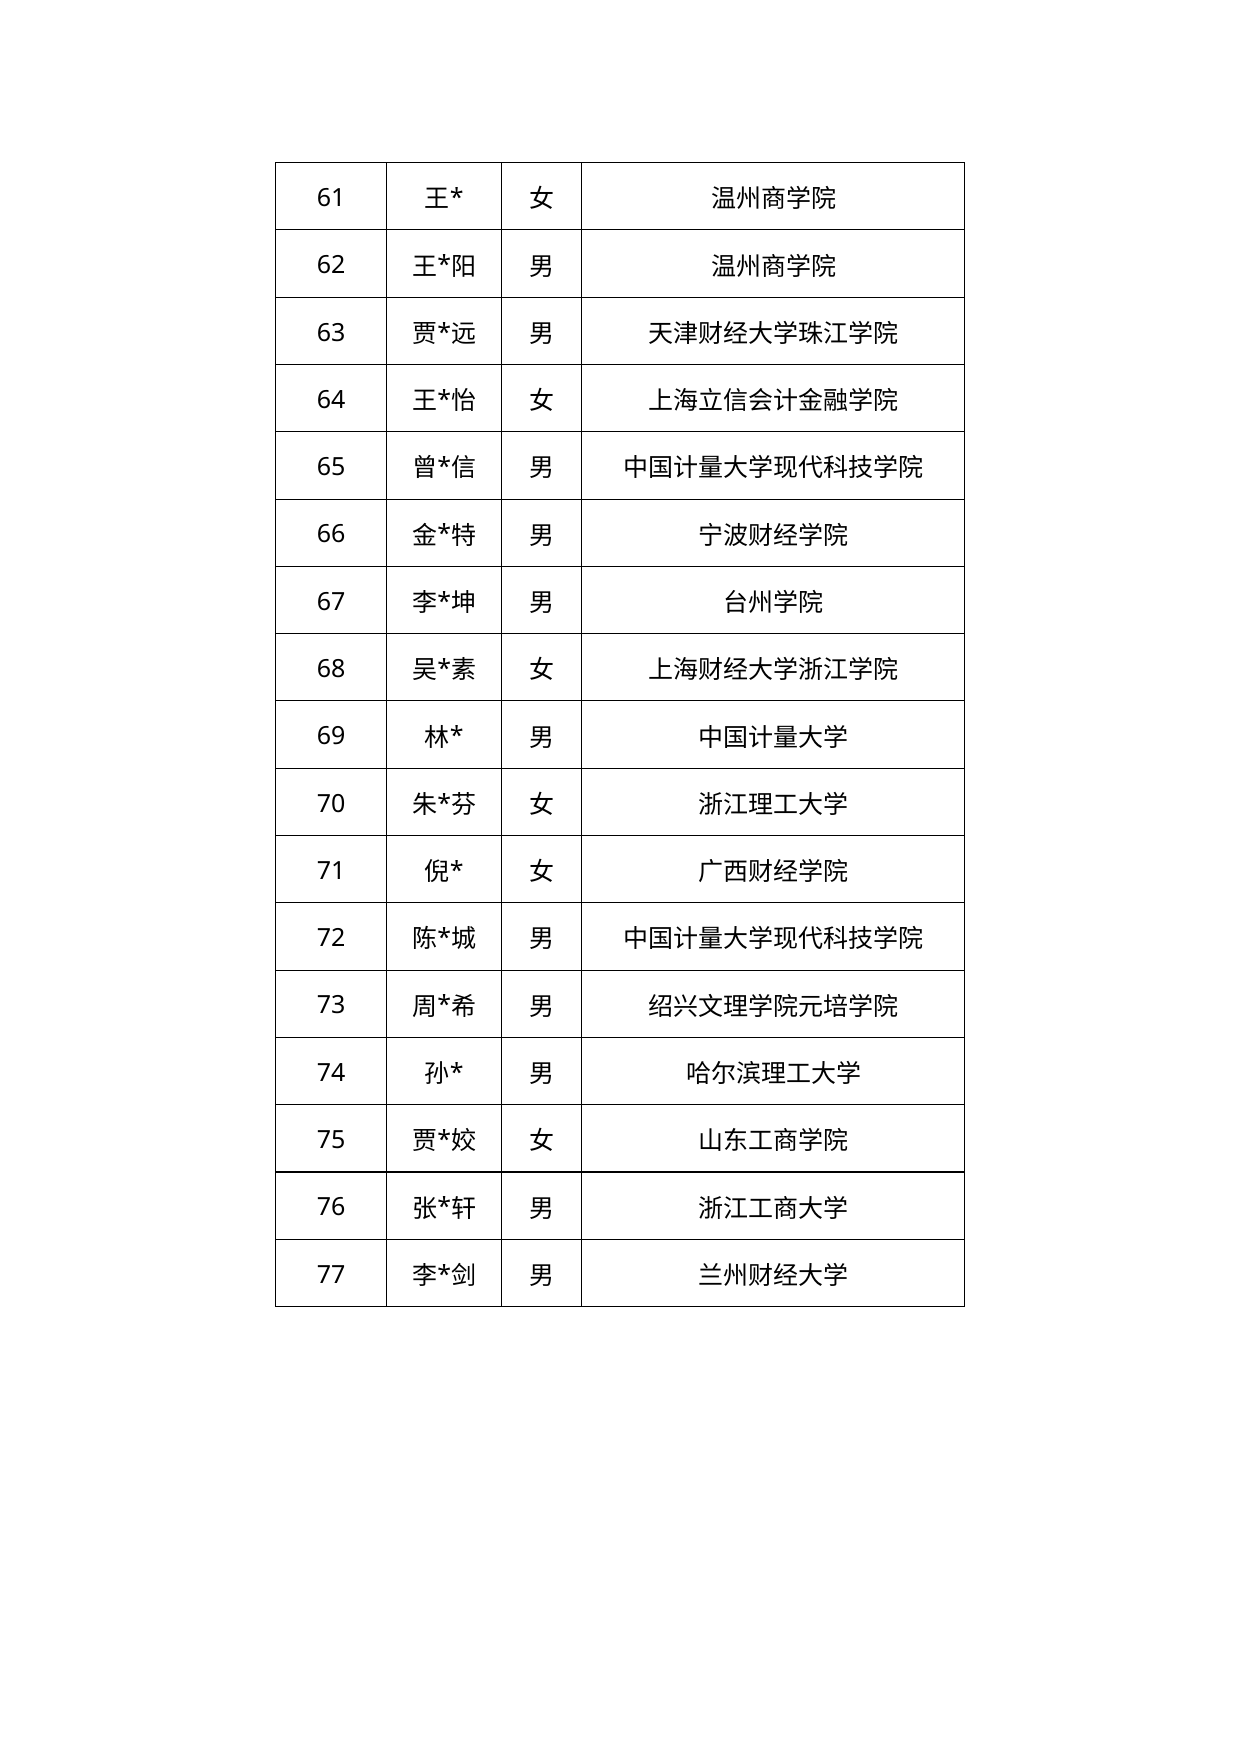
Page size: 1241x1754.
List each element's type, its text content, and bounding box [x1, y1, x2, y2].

table_cell 上海财经大学浙江学院 [582, 634, 964, 700]
table_cell 浙江理工大学 [582, 769, 964, 835]
table_cell 男 [502, 432, 581, 498]
table_cell 67 [276, 567, 386, 633]
table_cell 温州商学院 [582, 163, 964, 229]
table_cell 吴*素 [387, 634, 501, 700]
table_cell 62 [276, 230, 386, 297]
table_cell 贾*姣 [387, 1105, 501, 1171]
table_cell 70 [276, 769, 386, 835]
table_cell 76 [276, 1173, 386, 1239]
table_cell 天津财经大学珠江学院 [582, 298, 964, 364]
table_cell 中国计量大学现代科技学院 [582, 903, 964, 969]
table_cell 王*阳 [387, 230, 501, 297]
table_cell 林* [387, 701, 501, 768]
table_cell 金*特 [387, 500, 501, 566]
table_cell 64 [276, 365, 386, 431]
table_cell 男 [502, 230, 581, 297]
table_cell 男 [502, 1038, 581, 1104]
table_cell 宁波财经学院 [582, 500, 964, 566]
table_cell 女 [502, 365, 581, 431]
table_cell 孙* [387, 1038, 501, 1104]
table_cell 贾*远 [387, 298, 501, 364]
table_cell 哈尔滨理工大学 [582, 1038, 964, 1104]
table_cell 男 [502, 1240, 581, 1306]
table_cell 男 [502, 567, 581, 633]
table_cell 66 [276, 500, 386, 566]
table_cell 74 [276, 1038, 386, 1104]
table_cell 陈*城 [387, 903, 501, 969]
table_cell 65 [276, 432, 386, 498]
table_cell 广西财经学院 [582, 836, 964, 902]
table_cell 男 [502, 298, 581, 364]
table_cell 女 [502, 634, 581, 700]
table_cell 女 [502, 836, 581, 902]
table_cell 男 [502, 971, 581, 1037]
table_cell 男 [502, 701, 581, 768]
table_cell 王* [387, 163, 501, 229]
table_cell 中国计量大学现代科技学院 [582, 432, 964, 498]
table_cell 72 [276, 903, 386, 969]
table_cell 周*希 [387, 971, 501, 1037]
table_cell 上海立信会计金融学院 [582, 365, 964, 431]
table_cell 李*剑 [387, 1240, 501, 1306]
table_cell 朱*芬 [387, 769, 501, 835]
table_cell 女 [502, 1105, 581, 1171]
table_cell 张*轩 [387, 1173, 501, 1239]
table_cell 倪* [387, 836, 501, 902]
table_cell 李*坤 [387, 567, 501, 633]
table_cell 曾*信 [387, 432, 501, 498]
table_cell 75 [276, 1105, 386, 1171]
table_cell 绍兴文理学院元培学院 [582, 971, 964, 1037]
table_cell 王*怡 [387, 365, 501, 431]
table_cell 男 [502, 903, 581, 969]
table_cell 68 [276, 634, 386, 700]
table_cell 女 [502, 769, 581, 835]
table_cell 63 [276, 298, 386, 364]
table_cell 女 [502, 163, 581, 229]
table_cell 台州学院 [582, 567, 964, 633]
table_cell 73 [276, 971, 386, 1037]
table_cell 69 [276, 701, 386, 768]
table_cell 61 [276, 163, 386, 229]
table_cell 浙江工商大学 [582, 1173, 964, 1239]
table_cell 温州商学院 [582, 230, 964, 297]
table_cell 山东工商学院 [582, 1105, 964, 1171]
table_cell 兰州财经大学 [582, 1240, 964, 1306]
table_cell 中国计量大学 [582, 701, 964, 768]
table_cell 71 [276, 836, 386, 902]
table_cell 男 [502, 500, 581, 566]
table_cell 77 [276, 1240, 386, 1306]
table_cell 男 [502, 1173, 581, 1239]
